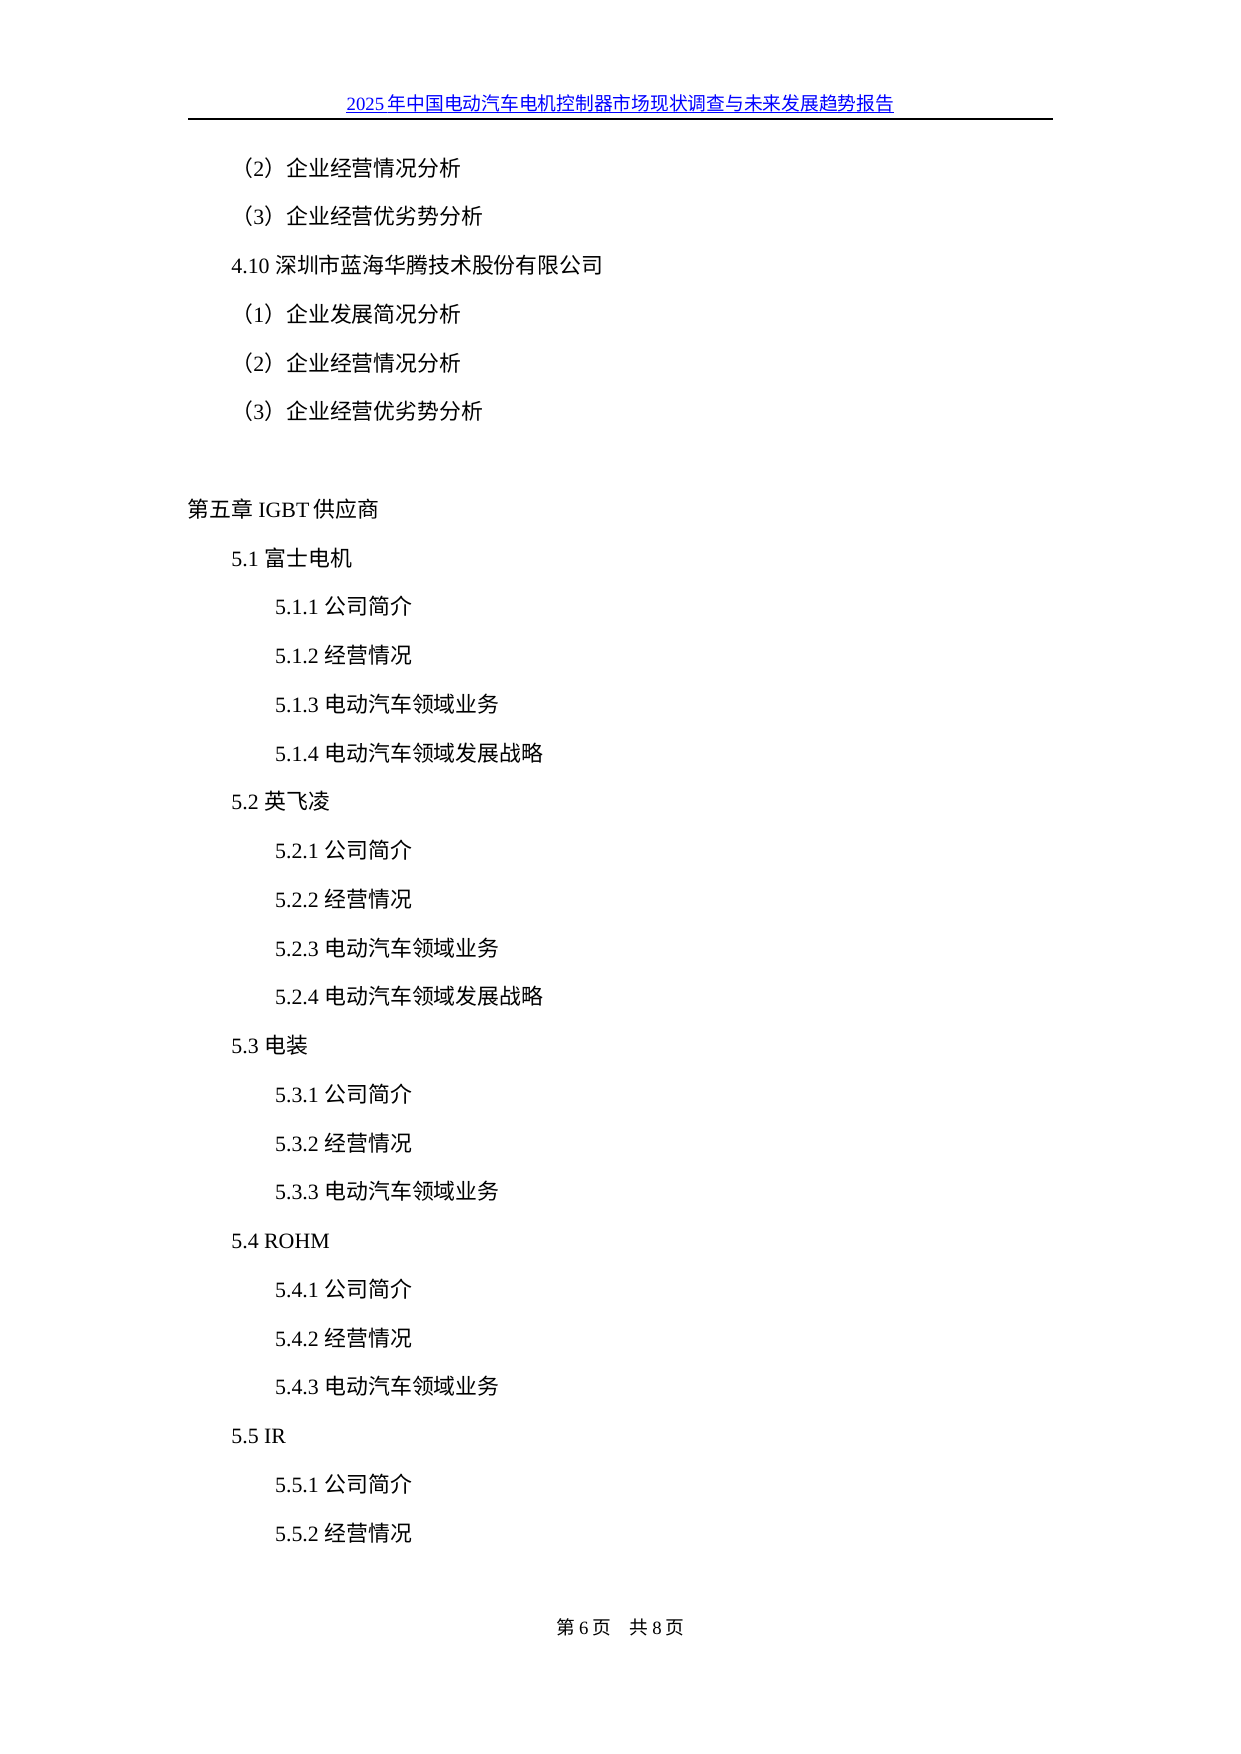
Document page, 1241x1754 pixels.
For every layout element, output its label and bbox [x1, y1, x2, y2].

text [187, 150, 1053, 1548]
